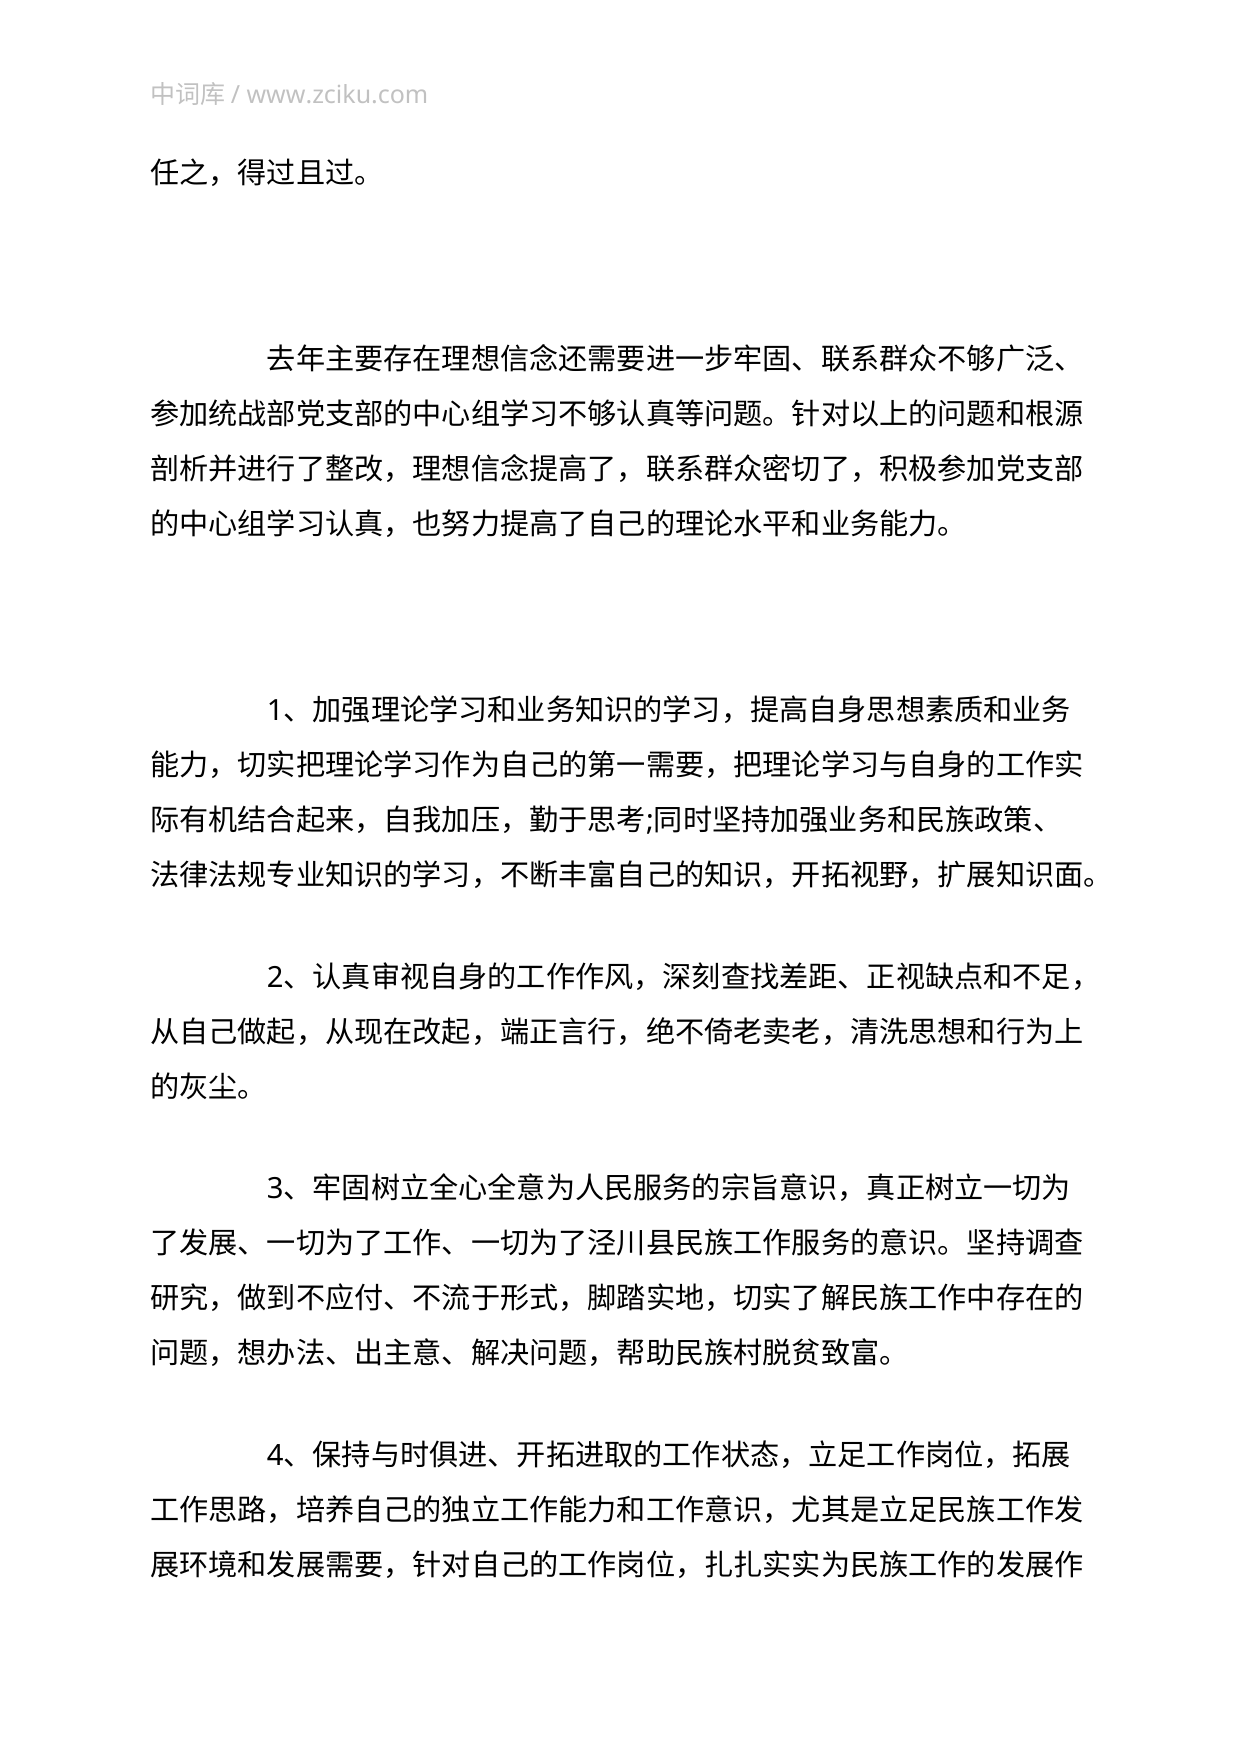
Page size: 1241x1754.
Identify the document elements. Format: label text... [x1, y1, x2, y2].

text 去年主要存在理想信念还需要进一步牢固、联系群众不够广泛、参加统战部党支部的中心组学习不够认真等问题。针对以上的问题和根源剖析并进行了整改，理想信念提高了，联系群众密切了，积极参加党支部的中心组学习认真，也努力提高了自己的理论水平和业务能力。 [150, 336, 1090, 543]
text 2、认真审视自身的工作作风，深刻查找差距、正视缺点和不足，从自己做起，从现在改起，端正言行，绝不倚老卖老，清洗思想和行为上的灰尘。 [150, 953, 1090, 1105]
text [150, 150, 1090, 192]
text 3、牢固树立全心全意为人民服务的宗旨意识，真正树立一切为了发展、一切为了工作、一切为了泾川县民族工作服务的意识。坚持调查研究，做到不应付、不流于形式，脚踏实地，切实了解民族工作中存在的问题，想办法、出主意、解决问题，帮助民族村脱贫致富。 [150, 1165, 1090, 1372]
text 1、加强理论学习和业务知识的学习，提高自身思想素质和业务能力，切实把理论学习作为自己的第一需要，把理论学习与自身的工作实际有机结合起来，自我加压，勤于思考;同时坚持加强业务和民族政策、法律法规专业知识的学习，不断丰富自己的知识，开拓视野，扩展知识面。 [150, 687, 1090, 894]
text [150, 1431, 1090, 1584]
